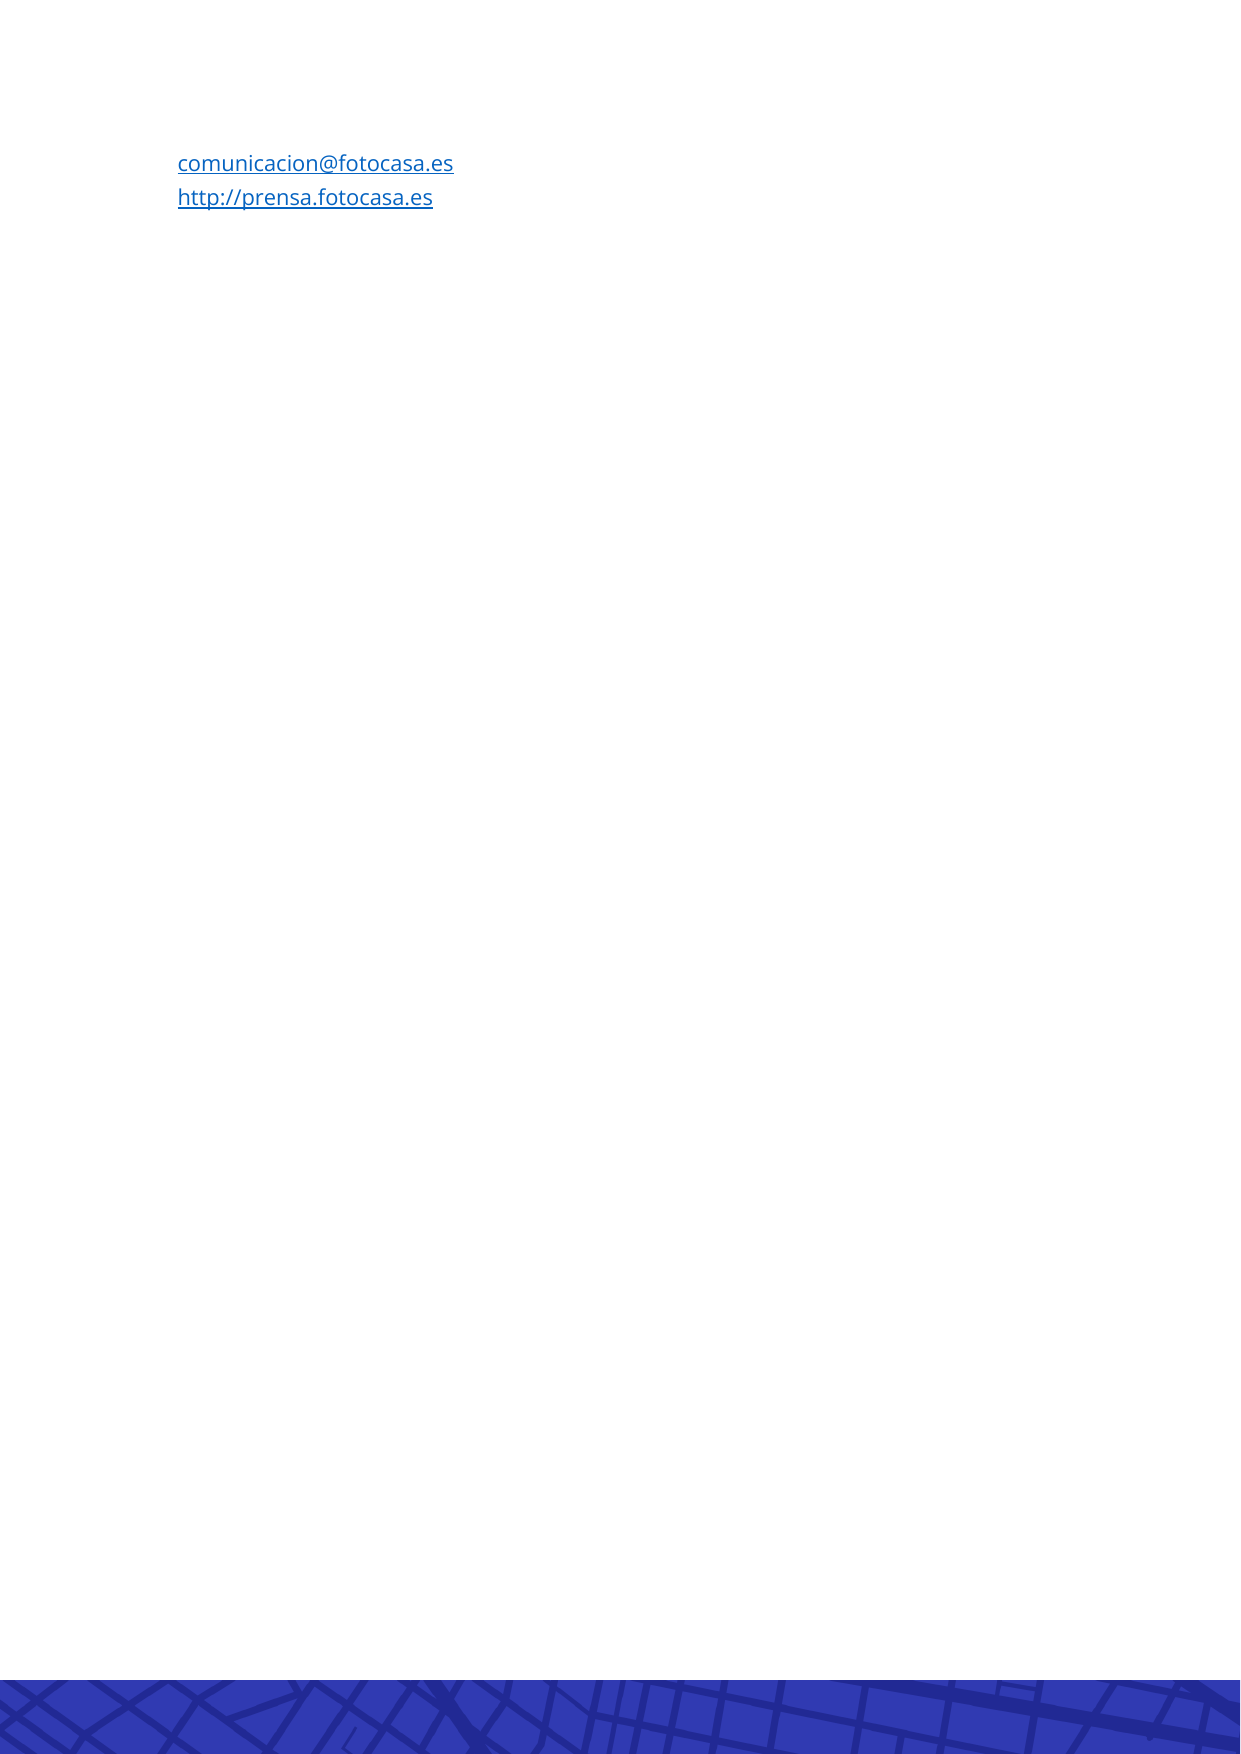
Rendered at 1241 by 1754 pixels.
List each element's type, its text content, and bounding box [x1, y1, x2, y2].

picture [0, 1680, 1241, 1754]
text http://prensa.fotocasa.es [177, 182, 1123, 212]
text comunicacion@fotocasa.es [177, 148, 1123, 177]
